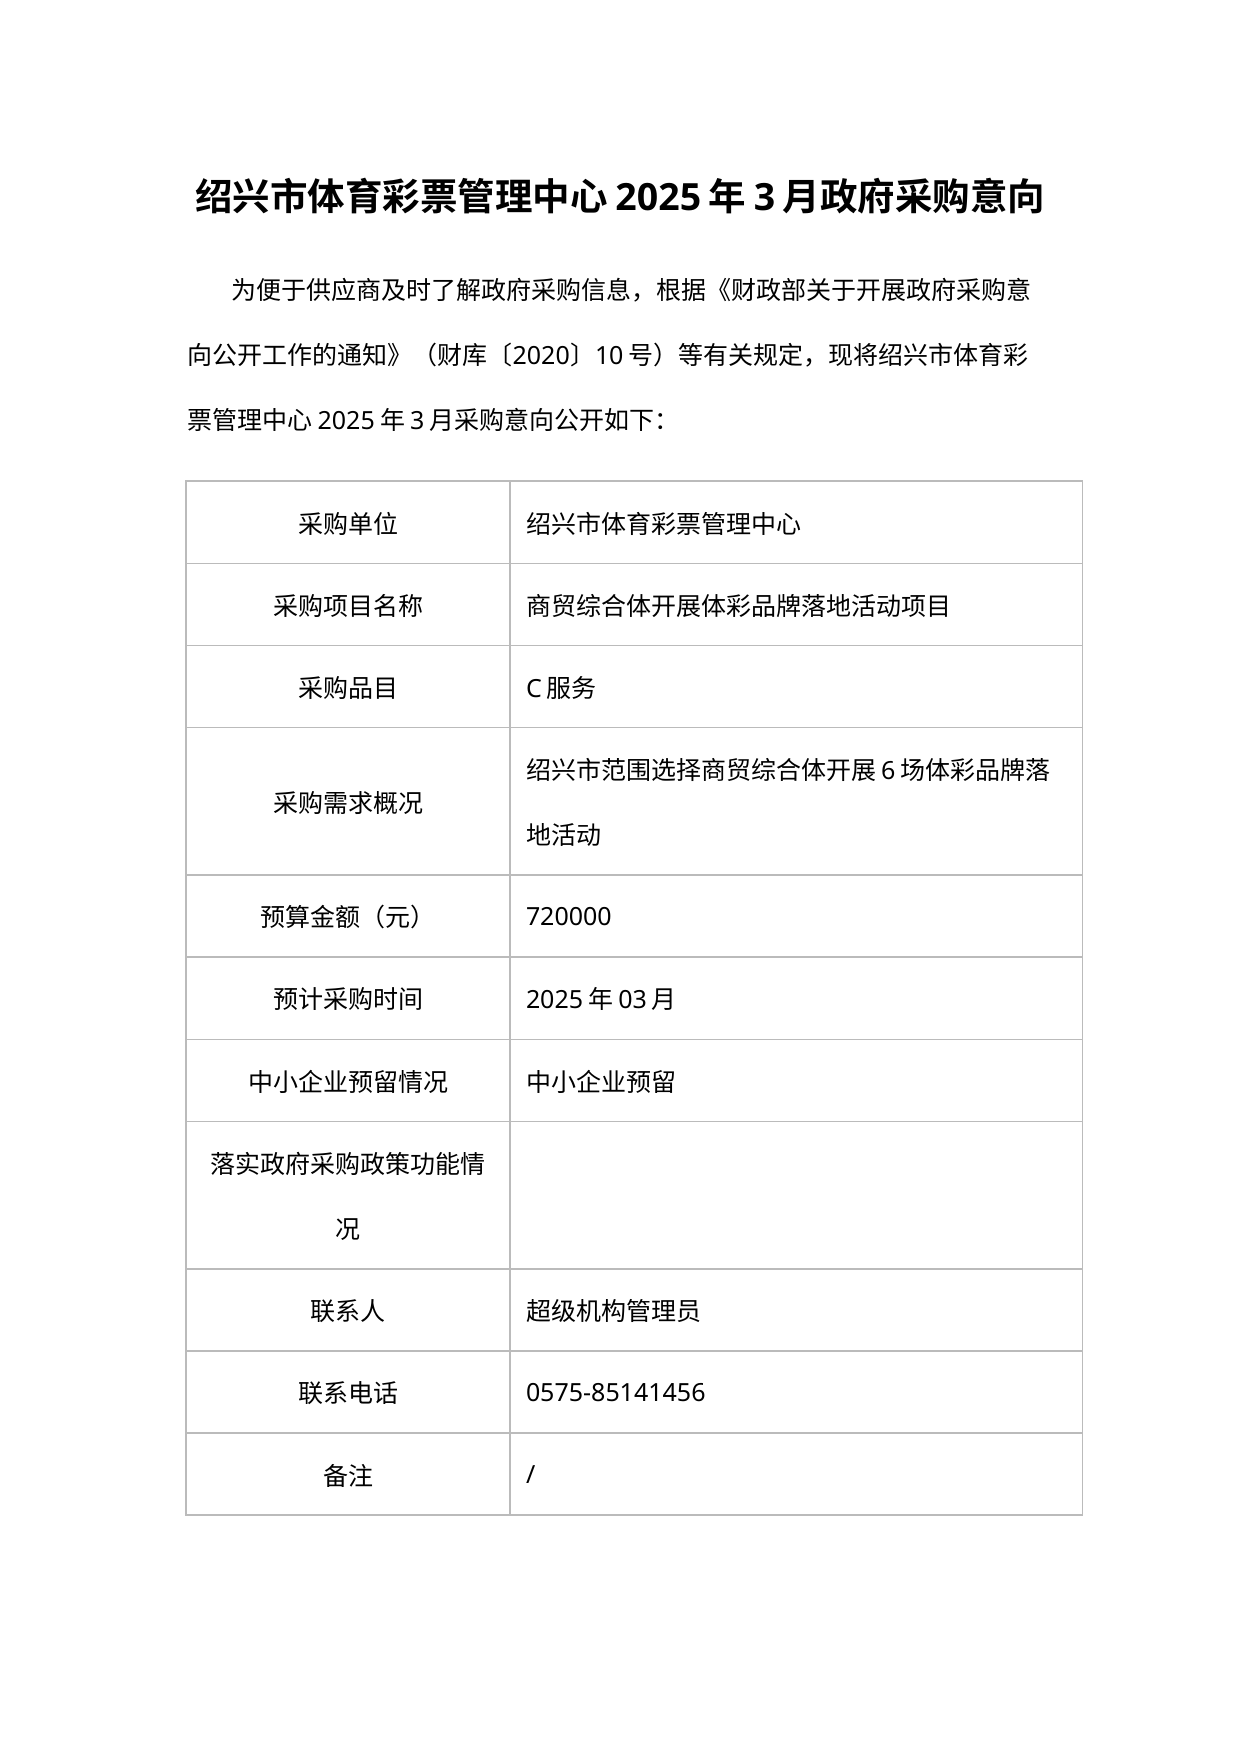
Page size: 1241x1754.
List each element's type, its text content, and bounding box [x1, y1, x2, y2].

table_cell 采购项目名称 [187, 564, 509, 645]
table_cell 0575-85141456 [511, 1352, 1082, 1432]
text 为便于供应商及时了解政府采购信息，根据《财政部关于开展政府采购意向公开工作的通知》（财库〔2020〕10号）等有关规定，现将绍兴市体育彩票管理中心2025年3月采购意向公开如下： [187, 256, 1053, 451]
table_cell 预算金额（元） [187, 876, 509, 956]
table_cell 商贸综合体开展体彩品牌落地活动项目 [511, 564, 1082, 645]
table_cell 备注 [187, 1434, 509, 1514]
table_cell 采购品目 [187, 646, 509, 727]
table_cell 采购需求概况 [187, 728, 509, 874]
table_cell 2025年03月 [511, 958, 1082, 1038]
table_cell 联系电话 [187, 1352, 509, 1432]
table_cell 中小企业预留 [511, 1040, 1082, 1121]
table_cell 联系人 [187, 1270, 509, 1350]
table_cell 预计采购时间 [187, 958, 509, 1038]
table_cell 落实政府采购政策功能情况 [187, 1122, 509, 1268]
table_header 绍兴市体育彩票管理中心 [511, 482, 1082, 562]
table_header 采购单位 [187, 482, 509, 562]
table_cell 中小企业预留情况 [187, 1040, 509, 1121]
table_cell [511, 1122, 1082, 1268]
table_cell / [511, 1434, 1082, 1514]
table_cell 超级机构管理员 [511, 1270, 1082, 1350]
table_cell C服务 [511, 646, 1082, 727]
table_cell 绍兴市范围选择商贸综合体开展6场体彩品牌落地活动 [511, 728, 1082, 874]
text 绍兴市体育彩票管理中心2025年3月政府采购意向 [187, 162, 1053, 227]
table_cell 720000 [511, 876, 1082, 956]
